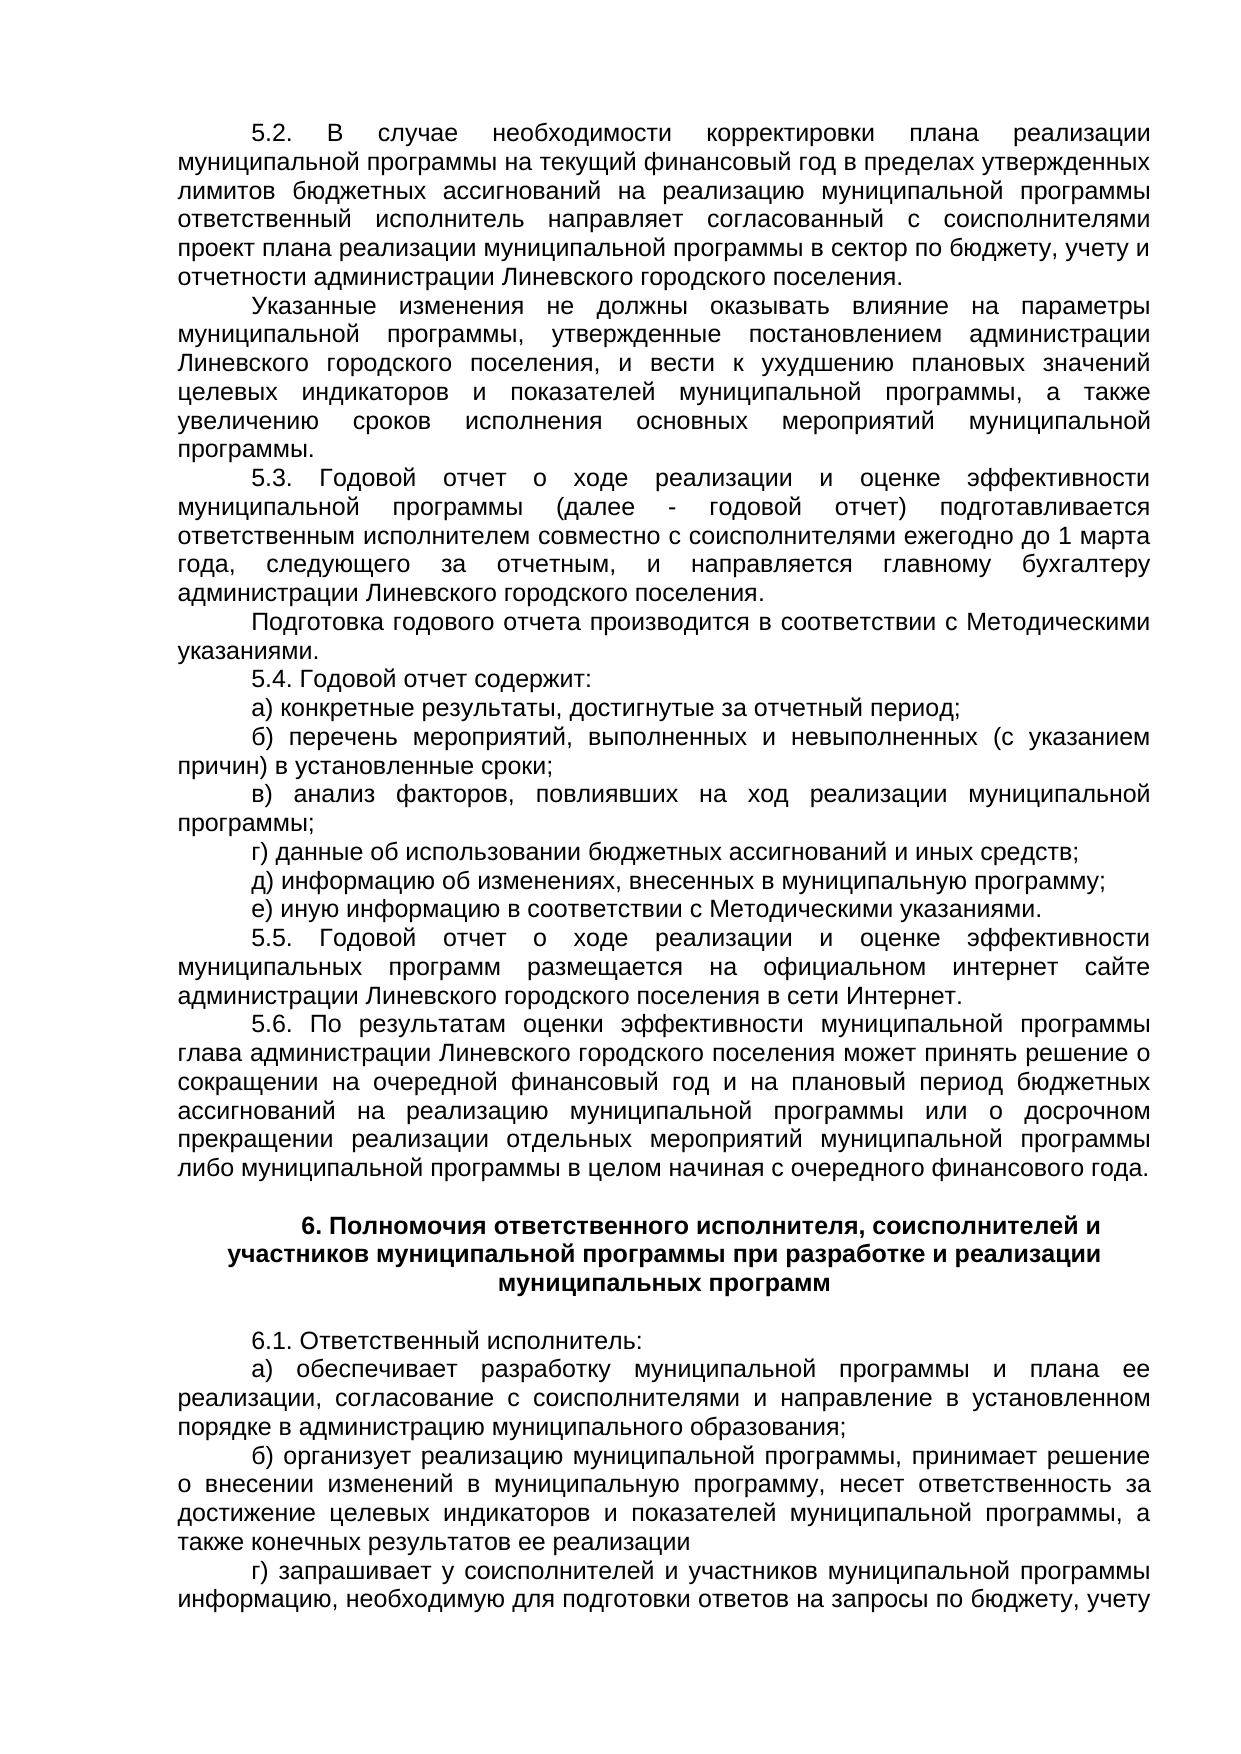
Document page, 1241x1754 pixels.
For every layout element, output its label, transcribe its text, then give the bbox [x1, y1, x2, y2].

text 5.6. По результатам оценки эффективности муниципальной программы глава администрации Линевского городского поселения может принять решение о сокращении на очередной финансовый год и на плановый период бюджетных ассигнований на реализацию муниципальной программы или о досрочном прекращении реализации отдельных мероприятий муниципальной программы либо муниципальной программы в целом начиная с очередного финансового года. [177, 1009, 1152, 1182]
text е) иную информацию в соответствии с Методическими указаниями. [177, 894, 1152, 923]
text б) организует реализацию муниципальной программы, принимает решение о внесении изменений в муниципальную программу, несет ответственность за достижение целевых индикаторов и показателей муниципальной программы, а также конечных результатов ее реализации [177, 1441, 1152, 1556]
text 5.4. Годовой отчет содержит: [177, 664, 1152, 693]
text Подготовка годового отчета производится в соответствии с Методическими указаниями. [177, 607, 1152, 664]
text д) информацию об изменениях, внесенных в муниципальную программу; [177, 866, 1152, 894]
text 5.3. Годовой отчет о ходе реализации и оценке эффективности муниципальной программы (далее - годовой отчет) подготавливается ответственным исполнителем совместно с соисполнителями ежегодно до 1 марта года, следующего за отчетным, и направляется главному бухгалтеру администрации Линевского городского поселения. [177, 463, 1152, 607]
text в) анализ факторов, повлиявших на ход реализации муниципальной программы; [177, 779, 1152, 837]
text г) данные об использовании бюджетных ассигнований и иных средств; [177, 837, 1152, 866]
text Указанные изменения не должны оказывать влияние на параметры муниципальной программы, утвержденные постановлением администрации Линевского городского поселения, и вести к ухудшению плановых значений целевых индикаторов и показателей муниципальной программы, а также увеличению сроков исполнения основных мероприятий муниципальной программы. [177, 291, 1152, 463]
text 5.2. В случае необходимости корректировки плана реализации муниципальной программы на текущий финансовый год в пределах утвержденных лимитов бюджетных ассигнований на реализацию муниципальной программы ответственный исполнитель направляет согласованный с соисполнителями проект плана реализации муниципальной программы в сектор по бюджету, учету и отчетности администрации Линевского городского поселения. [177, 118, 1152, 291]
text 6. Полномочия ответственного исполнителя, соисполнителей и участников муниципальной программы при разработке и реализации муниципальных программ [177, 1211, 1152, 1297]
text а) конкретные результаты, достигнутые за отчетный период; [177, 693, 1152, 722]
text 5.5. Годовой отчет о ходе реализации и оценке эффективности муниципальных программ размещается на официальном интернет сайте администрации Линевского городского поселения в сети Интернет. [177, 923, 1152, 1009]
text а) обеспечивает разработку муниципальной программы и плана ее реализации, согласование с соисполнителями и направление в установленном порядке в администрацию муниципального образования; [177, 1354, 1152, 1441]
text б) перечень мероприятий, выполненных и невыполненных (с указанием причин) в установленные сроки; [177, 722, 1152, 779]
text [177, 1556, 1152, 1613]
text 6.1. Ответственный исполнитель: [177, 1326, 1152, 1354]
